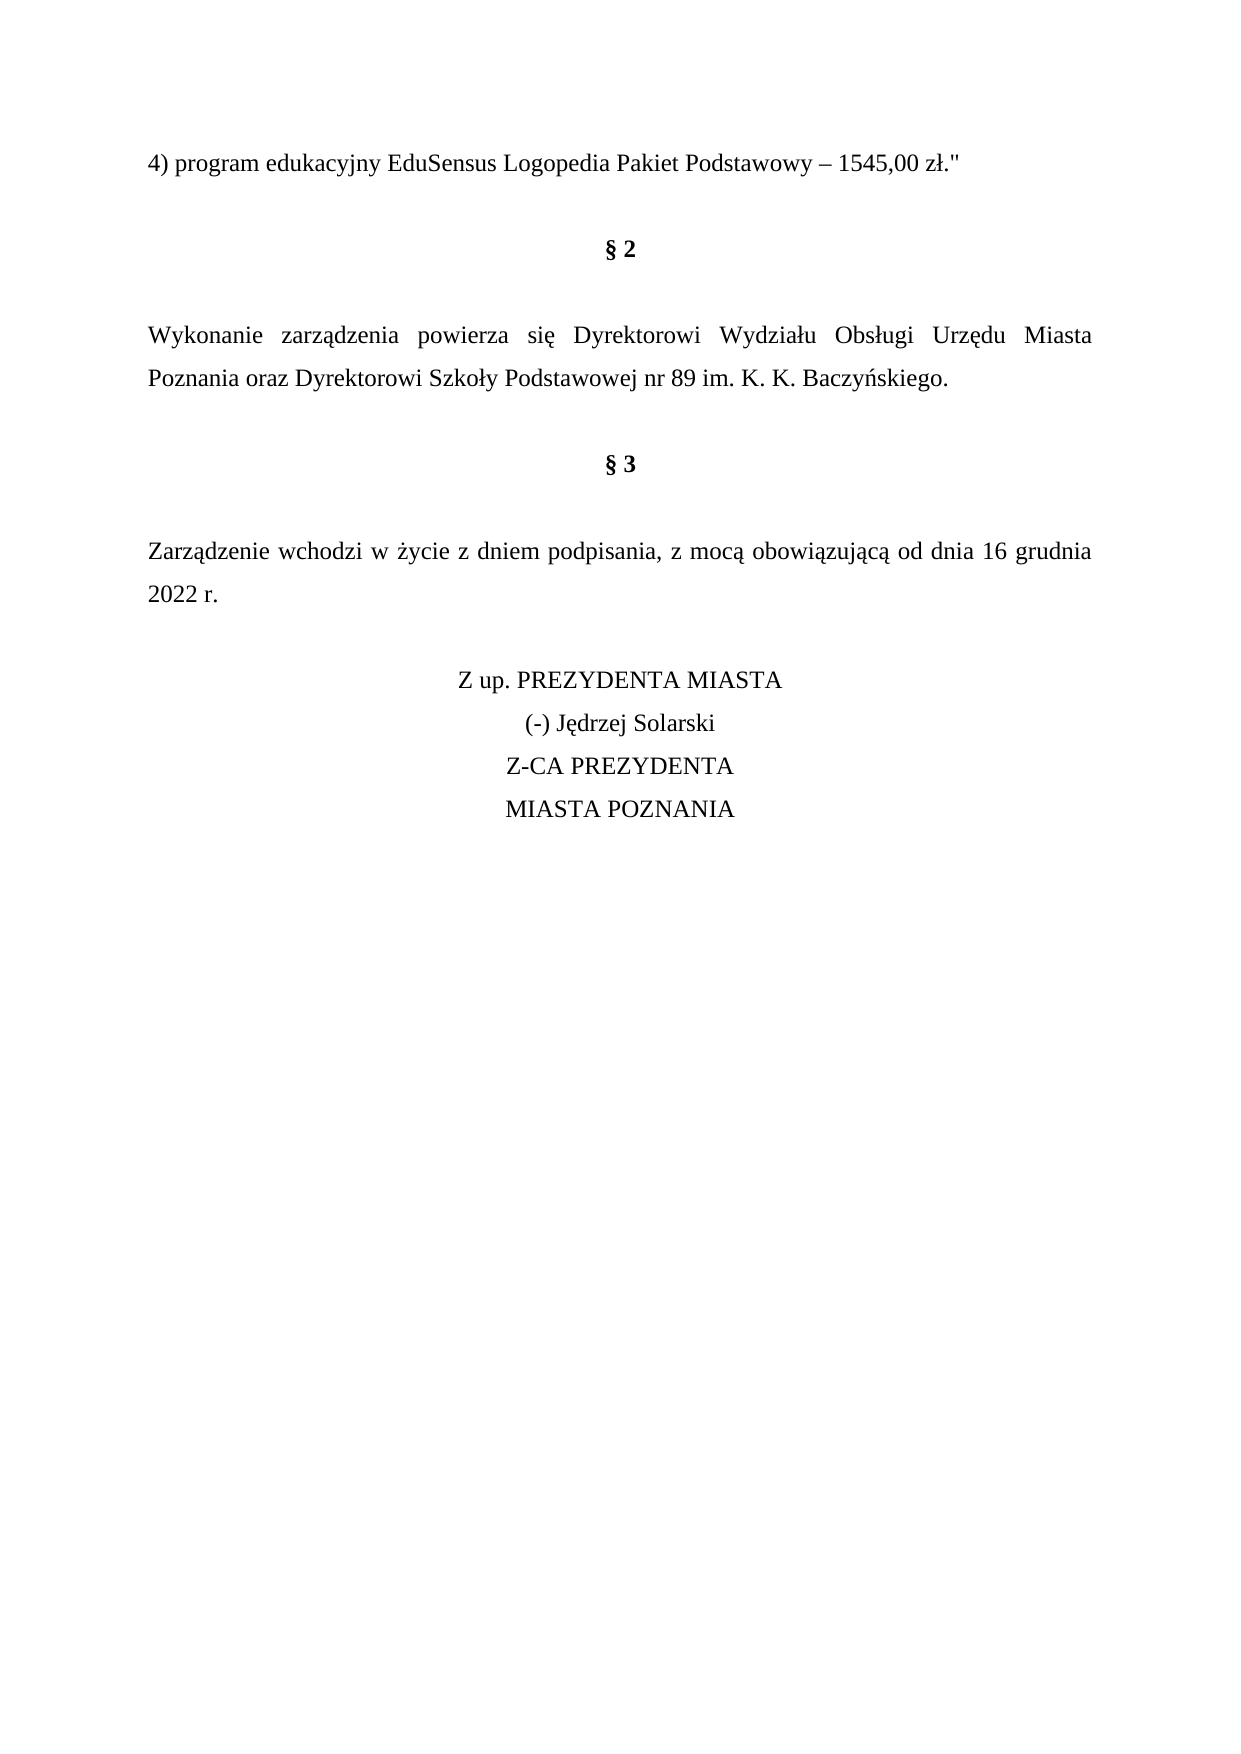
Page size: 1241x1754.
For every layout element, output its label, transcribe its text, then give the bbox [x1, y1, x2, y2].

text Wykonanie zarządzenia powierza się Dyrektorowi Wydziału Obsługi Urzędu Miasta Poznania oraz Dyrektorowi Szkoły Podstawowej nr 89 im. K. K. Baczyńskiego. [148, 320, 1093, 392]
text § 3 [148, 449, 1093, 478]
text Z-CA PREZYDENTA [148, 751, 1093, 780]
text Zarządzenie wchodzi w życie z dniem podpisania, z mocą obowiązującą od dnia 16 grudnia 2022 r. [148, 536, 1093, 608]
text § 2 [148, 234, 1093, 263]
text 4) program edukacyjny EduSensus Logopedia Pakiet Podstawowy – 1545,00 zł." [148, 148, 1093, 176]
text MIASTA POZNANIA [148, 794, 1093, 823]
text Z up. PREZYDENTA MIASTA [148, 665, 1093, 694]
text (-) Jędrzej Solarski [148, 708, 1093, 737]
